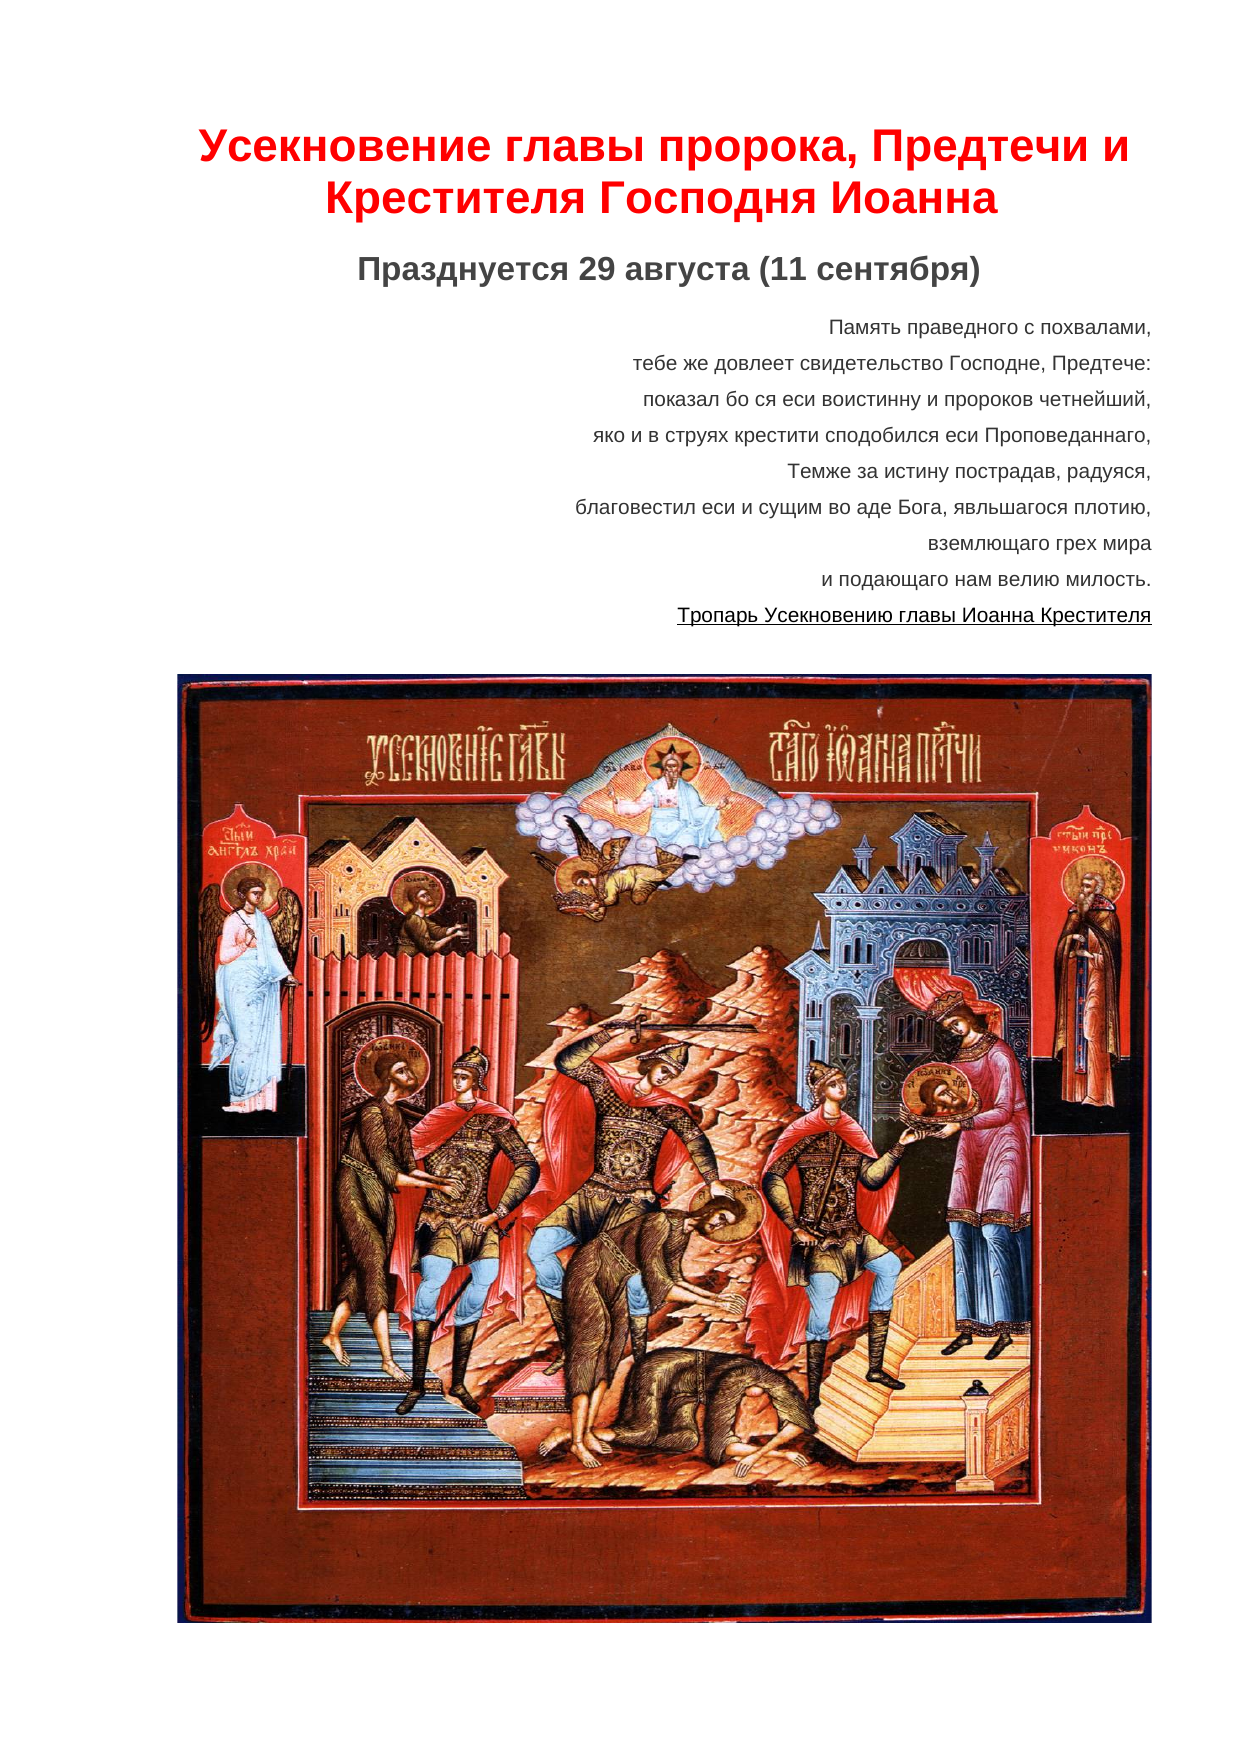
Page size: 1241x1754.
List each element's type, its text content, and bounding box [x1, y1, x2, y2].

text показал бо ся еси воистинну и пророков четнейший, [177, 387, 1152, 411]
text и подающаго нам велию милость. [177, 567, 1152, 591]
text благовестил еси и сущим во аде Бога, явльшагося плотию, [177, 495, 1152, 519]
text Тропарь Усекновению главы Иоанна Крестителя [177, 603, 1152, 627]
text яко и в струях крестити сподобился еси Проповеданнаго, [177, 423, 1152, 447]
text Память праведного с похвалами, [177, 315, 1152, 339]
picture [177, 674, 1152, 1623]
text Темже за истину пострадав, радуяся, [177, 459, 1152, 483]
text тебе же довлеет свидетельство Господне, Предтече: [177, 351, 1152, 375]
text Усекновение главы пророка, Предтечи и Крестителя Господня Иоанна Празднуется 29 августа (11 сентября) [177, 118, 1152, 315]
text вземлющаго грех мира [177, 531, 1152, 555]
